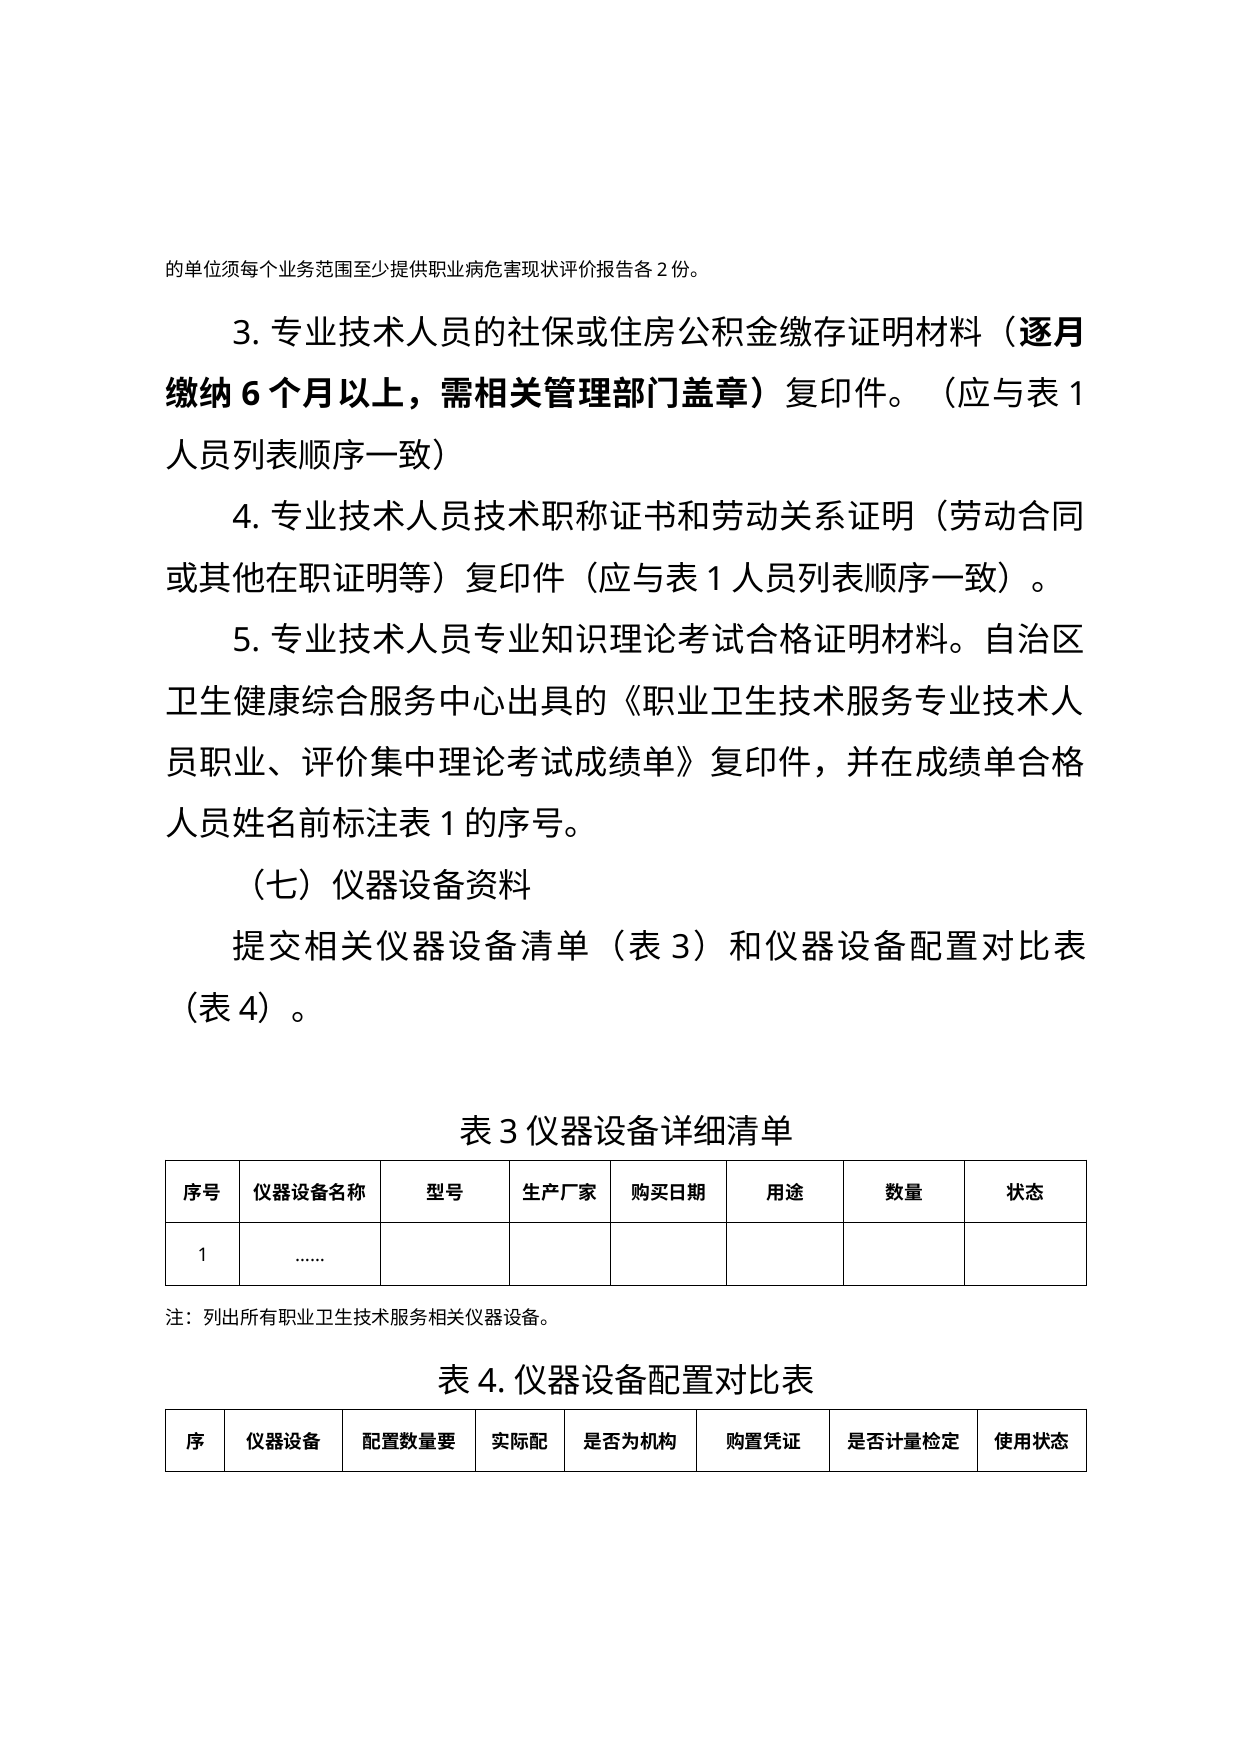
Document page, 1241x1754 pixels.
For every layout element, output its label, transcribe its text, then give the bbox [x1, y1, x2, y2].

table_header 购置凭证 [697, 1410, 829, 1471]
table_header 序号 [166, 1410, 224, 1471]
table_header 使用状态 [978, 1410, 1086, 1471]
table_header 状态 [965, 1161, 1086, 1222]
table_header 仪器设备名称 [240, 1161, 380, 1222]
table_header 用途 [727, 1161, 843, 1222]
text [165, 238, 1087, 299]
text 4. 专业技术人员技术职称证书和劳动关系证明（劳动合同或其他在职证明等）复印件（应与表1人员列表顺序一致）。 [165, 483, 1087, 606]
text 注：列出所有职业卫生技术服务相关仪器设备。 [165, 1286, 1087, 1347]
table_header 生产厂家 [510, 1161, 610, 1222]
text 表4. 仪器设备配置对比表 [165, 1347, 1087, 1408]
table_header 数量 [844, 1161, 964, 1222]
table_cell …… [240, 1223, 380, 1284]
table_header 是否为机构必配设备 [565, 1410, 696, 1471]
table_cell [844, 1223, 964, 1284]
table_header 仪器设备 名称 [225, 1410, 342, 1471]
table_header 序号 [166, 1161, 239, 1222]
table_header 是否计量检定或校准并在有效期内 [830, 1410, 977, 1471]
table_cell [381, 1223, 509, 1284]
text 5. 专业技术人员专业知识理论考试合格证明材料。自治区卫生健康综合服务中心出具的《职业卫生技术服务专业技术人员职业、评价集中理论考试成绩单》复印件，并在成绩单合格人员姓名前标注表1的序号。 [165, 606, 1087, 852]
text 表3 仪器设备详细清单 [165, 1098, 1087, 1159]
table_cell [611, 1223, 726, 1284]
table_header 实际配置数量（台/件） [476, 1410, 564, 1471]
table_header 购买日期 [611, 1161, 726, 1222]
table_cell [965, 1223, 1086, 1284]
table_header 型号 [381, 1161, 509, 1222]
table_cell [510, 1223, 610, 1284]
text 3. 专业技术人员的社保或住房公积金缴存证明材料（逐月缴纳6个月以上，需相关管理部门盖章）复印件。（应与表1人员列表顺序一致） [165, 299, 1087, 483]
table_header 配置数量要求（台/件） [343, 1410, 475, 1471]
text 提交相关仪器设备清单（表3）和仪器设备配置对比表（表4）。 [165, 914, 1087, 1037]
text （七）仪器设备资料 [165, 852, 1087, 914]
table_cell [727, 1223, 843, 1284]
table_cell 1 [166, 1223, 239, 1284]
